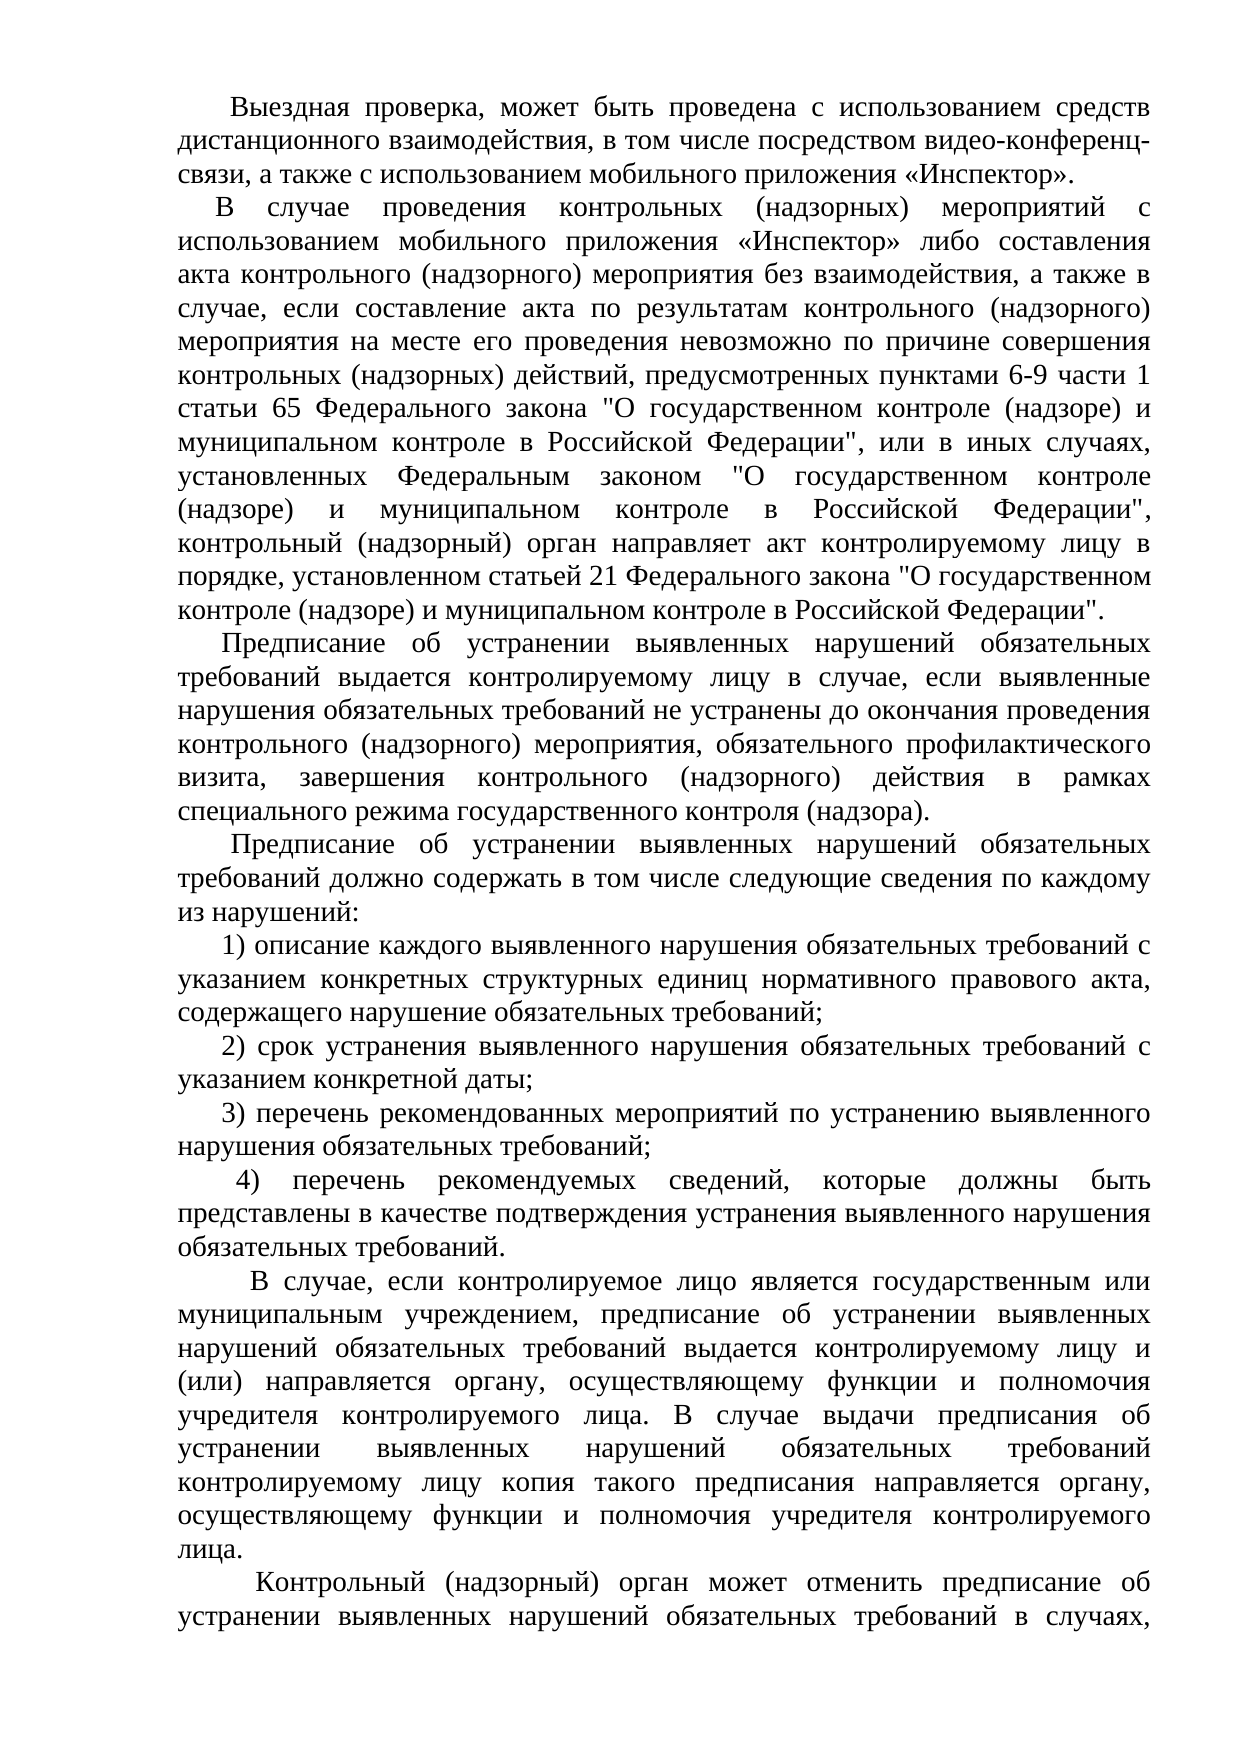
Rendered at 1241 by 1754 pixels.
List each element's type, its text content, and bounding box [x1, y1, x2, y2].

text Предписание об устранении выявленных нарушений обязательных требований должно содержать в том числе следующие сведения по каждому из нарушений: [177, 827, 1152, 927]
text В случае проведения контрольных (надзорных) мероприятий с использованием мобильного приложения «Инспектор» либо составления акта контрольного (надзорного) мероприятия без взаимодействия, а также в случае, если составление акта по результатам контрольного (надзорного) мероприятия на месте его проведения невозможно по причине совершения контрольных (надзорных) действий, предусмотренных пунктами 6-9 части 1 статьи 65 Федерального закона "О государственном контроле (надзоре) и муниципальном контроле в Российской Федерации", или в иных случаях, установленных Федеральным законом "О государственном контроле (надзоре) и муниципальном контроле в Российской Федерации", контрольный (надзорный) орган направляет акт контролируемому лицу в порядке, установленном статьей 21 Федерального закона "О государственном контроле (надзоре) и муниципальном контроле в Российской Федерации". [177, 189, 1152, 424]
text 4) перечень рекомендуемых сведений, которые должны быть представлены в качестве подтверждения устранения выявленного нарушения обязательных требований. [177, 1162, 1152, 1263]
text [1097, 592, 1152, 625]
text Предписание об устранении выявленных нарушений обязательных требований выдается контролируемому лицу в случае, если выявленные нарушения обязательных требований не устранены до окончания проведения контрольного (надзорного) мероприятия, обязательного профилактического визита, завершения контрольного (надзорного) действия в рамках специального режима государственного контроля (надзора). [177, 625, 1152, 827]
text В случае проведения контрольных (надзорных) мероприятий с использованием мобильного приложения «Инспектор» либо составления акта контрольного (надзорного) мероприятия без взаимодействия, а также в случае, если составление акта по результатам контрольного (надзорного) мероприятия на месте его проведения невозможно по причине совершения контрольных (надзорных) действий, предусмотренных пунктами 6-9 части 1 статьи 65 Федерального закона "О государственном контроле (надзоре) и муниципальном контроле в Российской Федерации", или в иных случаях, установленных Федеральным законом "О государственном контроле (надзоре) и муниципальном контроле в Российской Федерации", контрольный (надзорный) орган направляет акт контролируемому лицу в порядке, установленном статьей 21 Федерального закона "О государственном контроле (надзоре) и муниципальном контроле в Российской Федерации". [177, 491, 1152, 592]
text 2) срок устранения выявленного нарушения обязательных требований с указанием конкретной даты; [177, 1028, 1152, 1095]
text 3) перечень рекомендованных мероприятий по устранению выявленного нарушения обязательных требований; [177, 1095, 1152, 1162]
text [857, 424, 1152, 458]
text В случае, если контролируемое лицо является государственным или муниципальным учреждением, предписание об устранении выявленных нарушений обязательных требований выдается контролируемому лицу и (или) направляется органу, осуществляющему функции и полномочия учредителя контролируемого лица. В случае выдачи предписания об устранении выявленных нарушений обязательных требований контролируемому лицу копия такого предписания направляется органу, осуществляющему функции и полномочия учредителя контролируемого лица. [177, 1263, 1152, 1564]
text 1) описание каждого выявленного нарушения обязательных требований с указанием конкретных структурных единиц нормативного правового акта, содержащего нарушение обязательных требований; [177, 927, 1152, 1028]
text Выездная проверка, может быть проведена с использованием средств дистанционного взаимодействия, в том числе посредством видео-конференц-связи, а также с использованием мобильного приложения «Инспектор». [177, 89, 1152, 189]
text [177, 1564, 1152, 1632]
